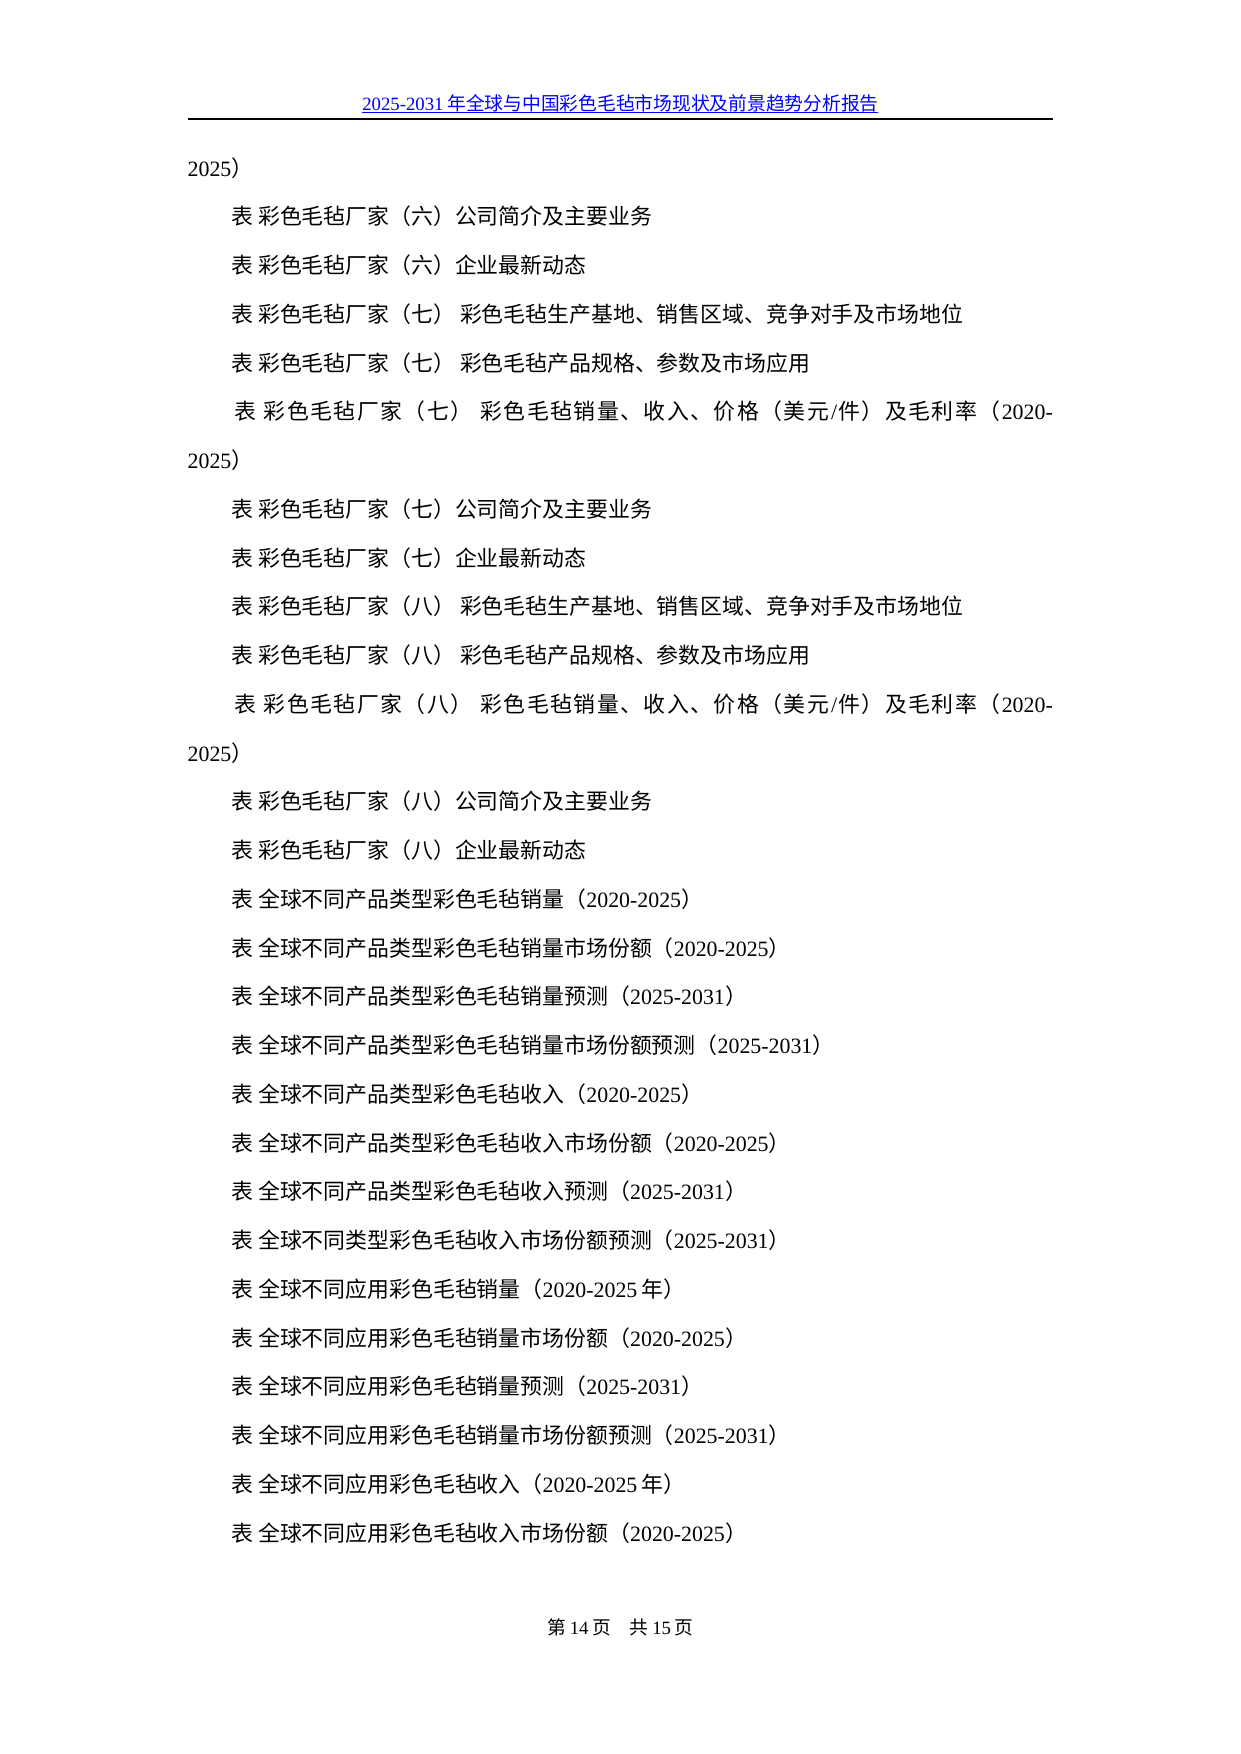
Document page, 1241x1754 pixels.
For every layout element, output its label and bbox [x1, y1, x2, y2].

text [187, 150, 1053, 1548]
